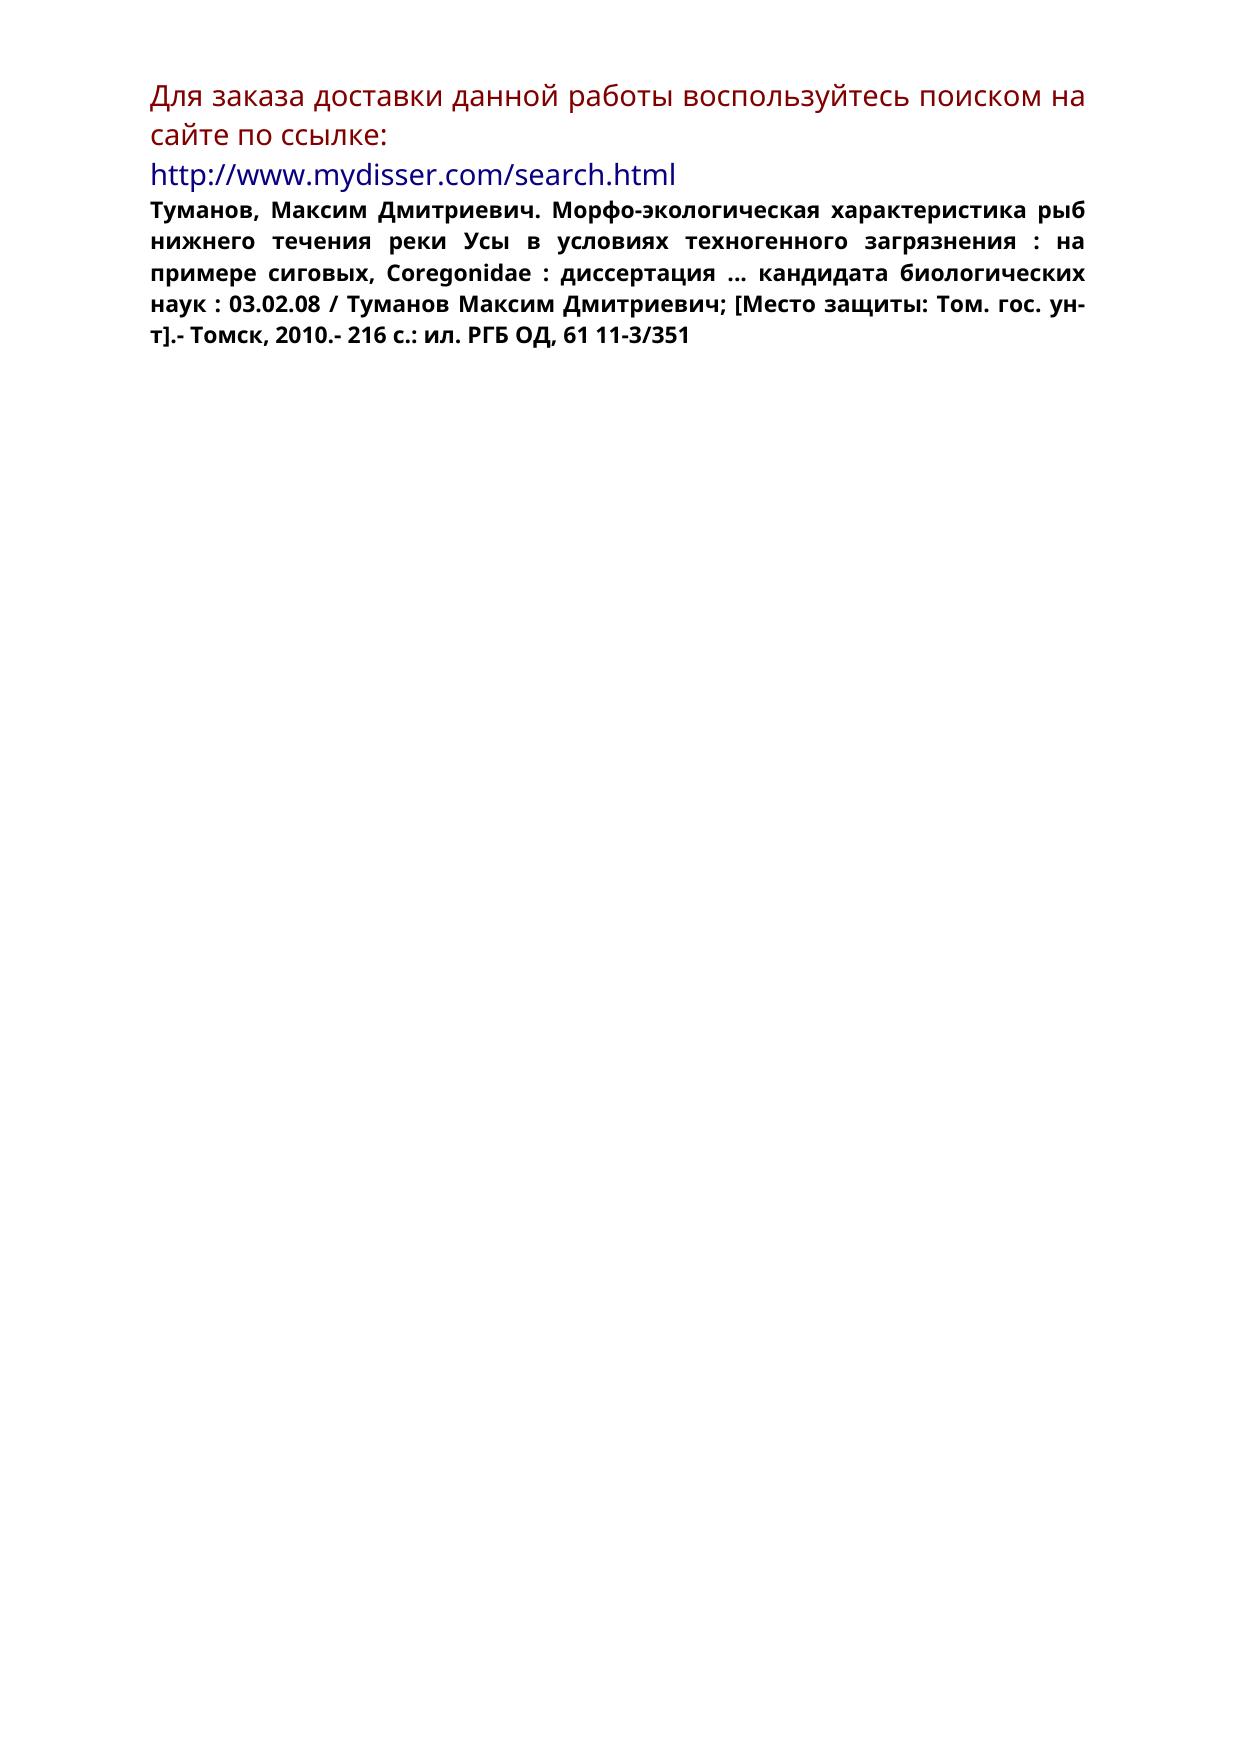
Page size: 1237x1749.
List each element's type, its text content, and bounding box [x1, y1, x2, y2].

text Туманов, Максим Дмитриевич. Морфо-экологическая характеристика рыб нижнего течения реки Усы в условиях техногенного загрязнения : на примере сиговых, Coregonidae : диссертация ... кандидата биологических наук : 03.02.08 / Туманов Максим Дмитриевич; [Место защиты: Том. гос. ун-т].- Томск, 2010.- 216 с.: ил. РГБ ОД, 61 11-3/351 [150, 194, 1086, 350]
